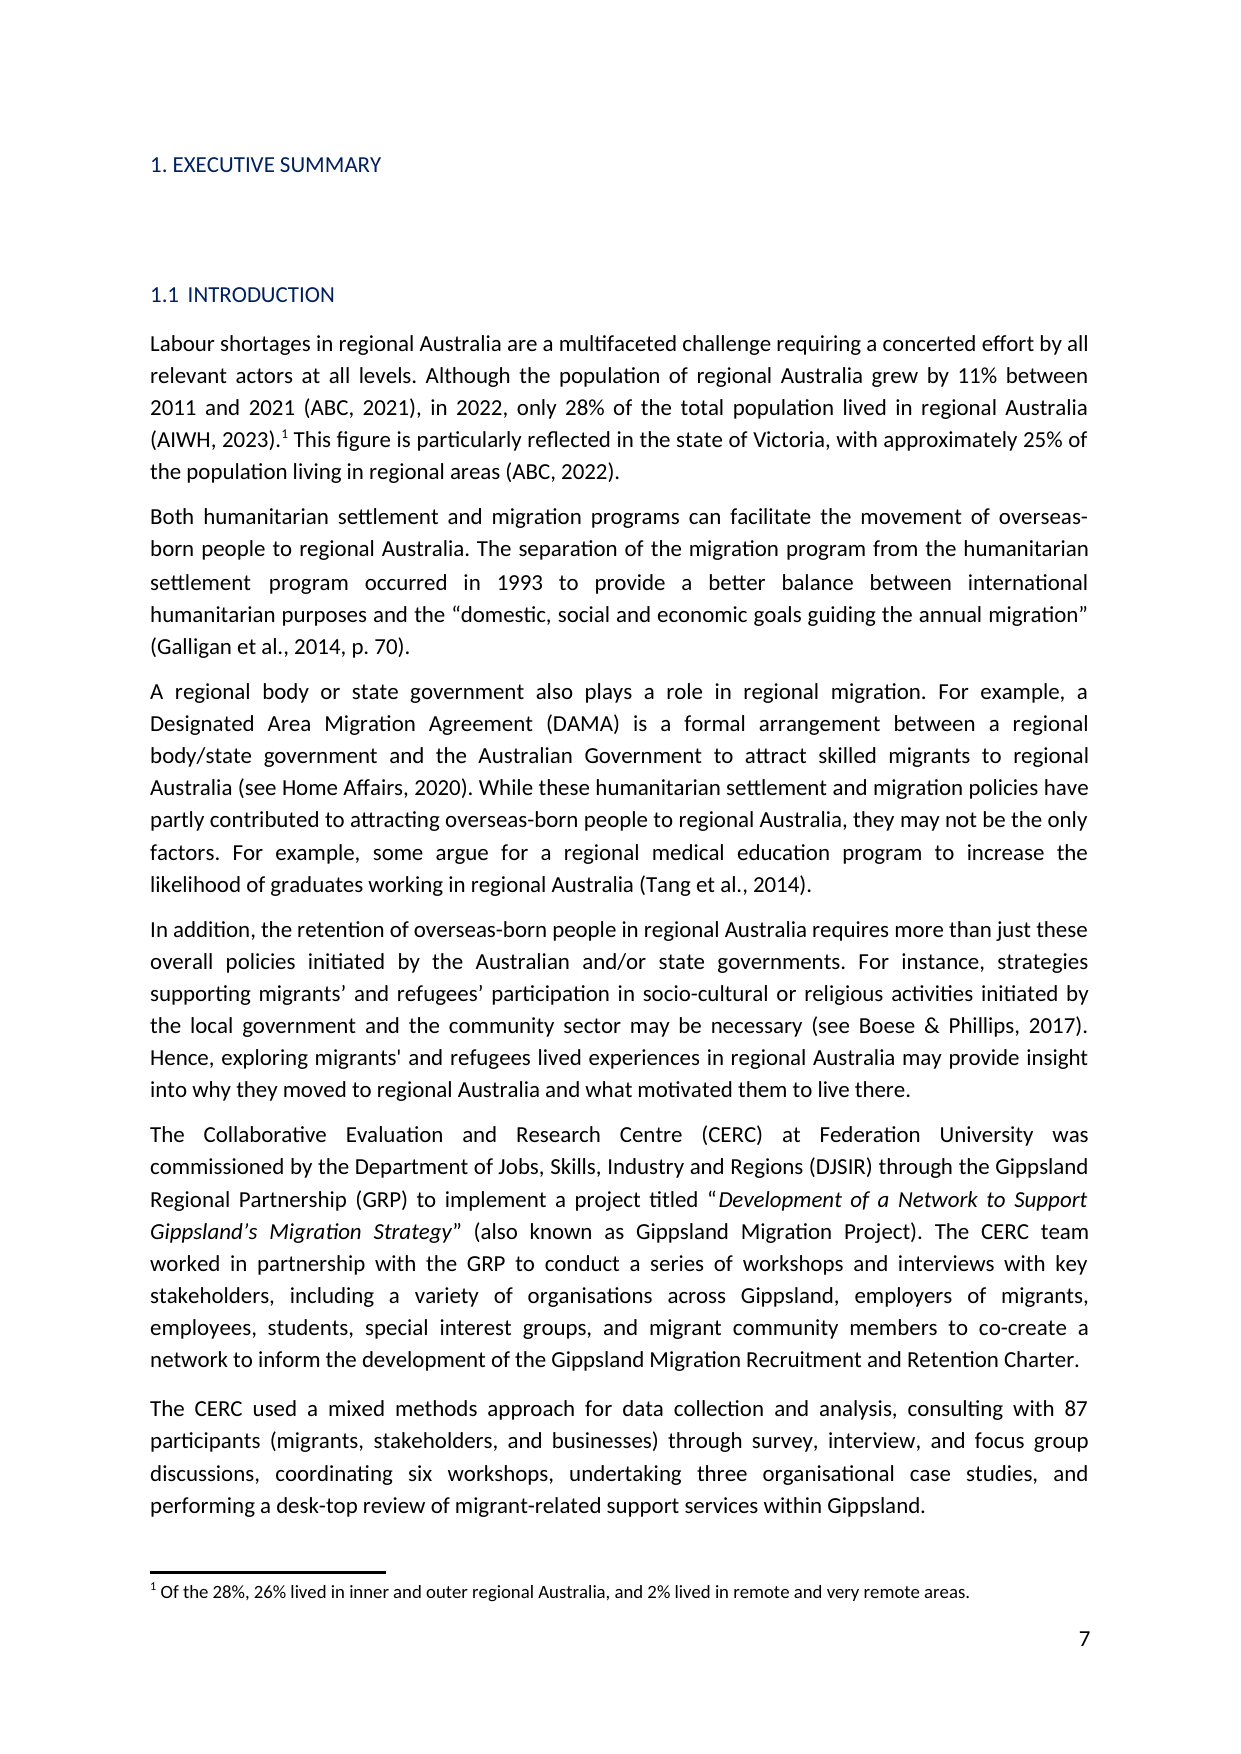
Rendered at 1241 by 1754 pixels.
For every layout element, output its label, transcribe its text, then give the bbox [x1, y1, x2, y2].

subtitle INTRODUCTION [150, 280, 1090, 308]
text The Collaborative Evaluation and Research Centre (CERC) at Federation University was commissioned by the Department of Jobs, Skills, Industry and Regions (DJSIR) through the Gippsland Regional Partnership (GRP) to implement a project titled “Development of a Network to Support Gippsland’s Migration Strategy” (also known as Gippsland Migration Project). The CERC team worked in partnership with the GRP to conduct a series of workshops and interviews with key stakeholders, including a variety of organisations across Gippsland, employers of migrants, employees, students, special interest groups, and migrant community members to co-create a network to inform the development of the Gippsland Migration Recruitment and Retention Charter. [150, 1120, 1090, 1374]
text A regional body or state government also plays a role in regional migration. For example, a Designated Area Migration Agreement (DAMA) is a formal arrangement between a regional body/state government and the Australian Government to attract skilled migrants to regional Australia (see Home Affairs, 2020). While these humanitarian settlement and migration policies have partly contributed to attracting overseas-born people to regional Australia, they may not be the only factors. For example, some argue for a regional medical education program to increase the likelihood of graduates working in regional Australia (Tang et al., 2014). [150, 677, 1090, 898]
text In addition, the retention of overseas-born people in regional Australia requires more than just these overall policies initiated by the Australian and/or state governments. For instance, strategies supporting migrants’ and refugees’ participation in socio-cultural or religious activities initiated by the local government and the community sector may be necessary (see Boese & Phillips, 2017). Hence, exploring migrants' and refugees lived experiences in regional Australia may provide insight into why they moved to regional Australia and what motivated them to live there. [150, 915, 1090, 1104]
text The CERC used a mixed methods approach for data collection and analysis, consulting with 87 participants (migrants, stakeholders, and businesses) through survey, interview, and focus group discussions, coordinating six workshops, undertaking three organisational case studies, and performing a desk-top review of migrant-related support services within Gippsland. [150, 1394, 1090, 1519]
text Labour shortages in regional Australia are a multifaceted challenge requiring a concerted effort by all relevant actors at all levels. Although the population of regional Australia grew by 11% between 2011 and 2021 (ABC, 2021), in 2022, only 28% of the total population lived in regional Australia (AIWH, 2023). This figure is particularly reflected in the state of Victoria, with approximately 25% of the population living in regional areas (ABC, 2022). [150, 329, 1090, 486]
text Both humanitarian settlement and migration programs can facilitate the movement of overseas-born people to regional Australia. The separation of the migration program from the humanitarian settlement program occurred in 1993 to provide a better balance between international humanitarian purposes and the “domestic, social and economic goals guiding the annual migration” (Galligan et al., 2014, p. 70). [150, 502, 1090, 660]
text 1. EXECUTIVE SUMMARY [150, 150, 1090, 210]
